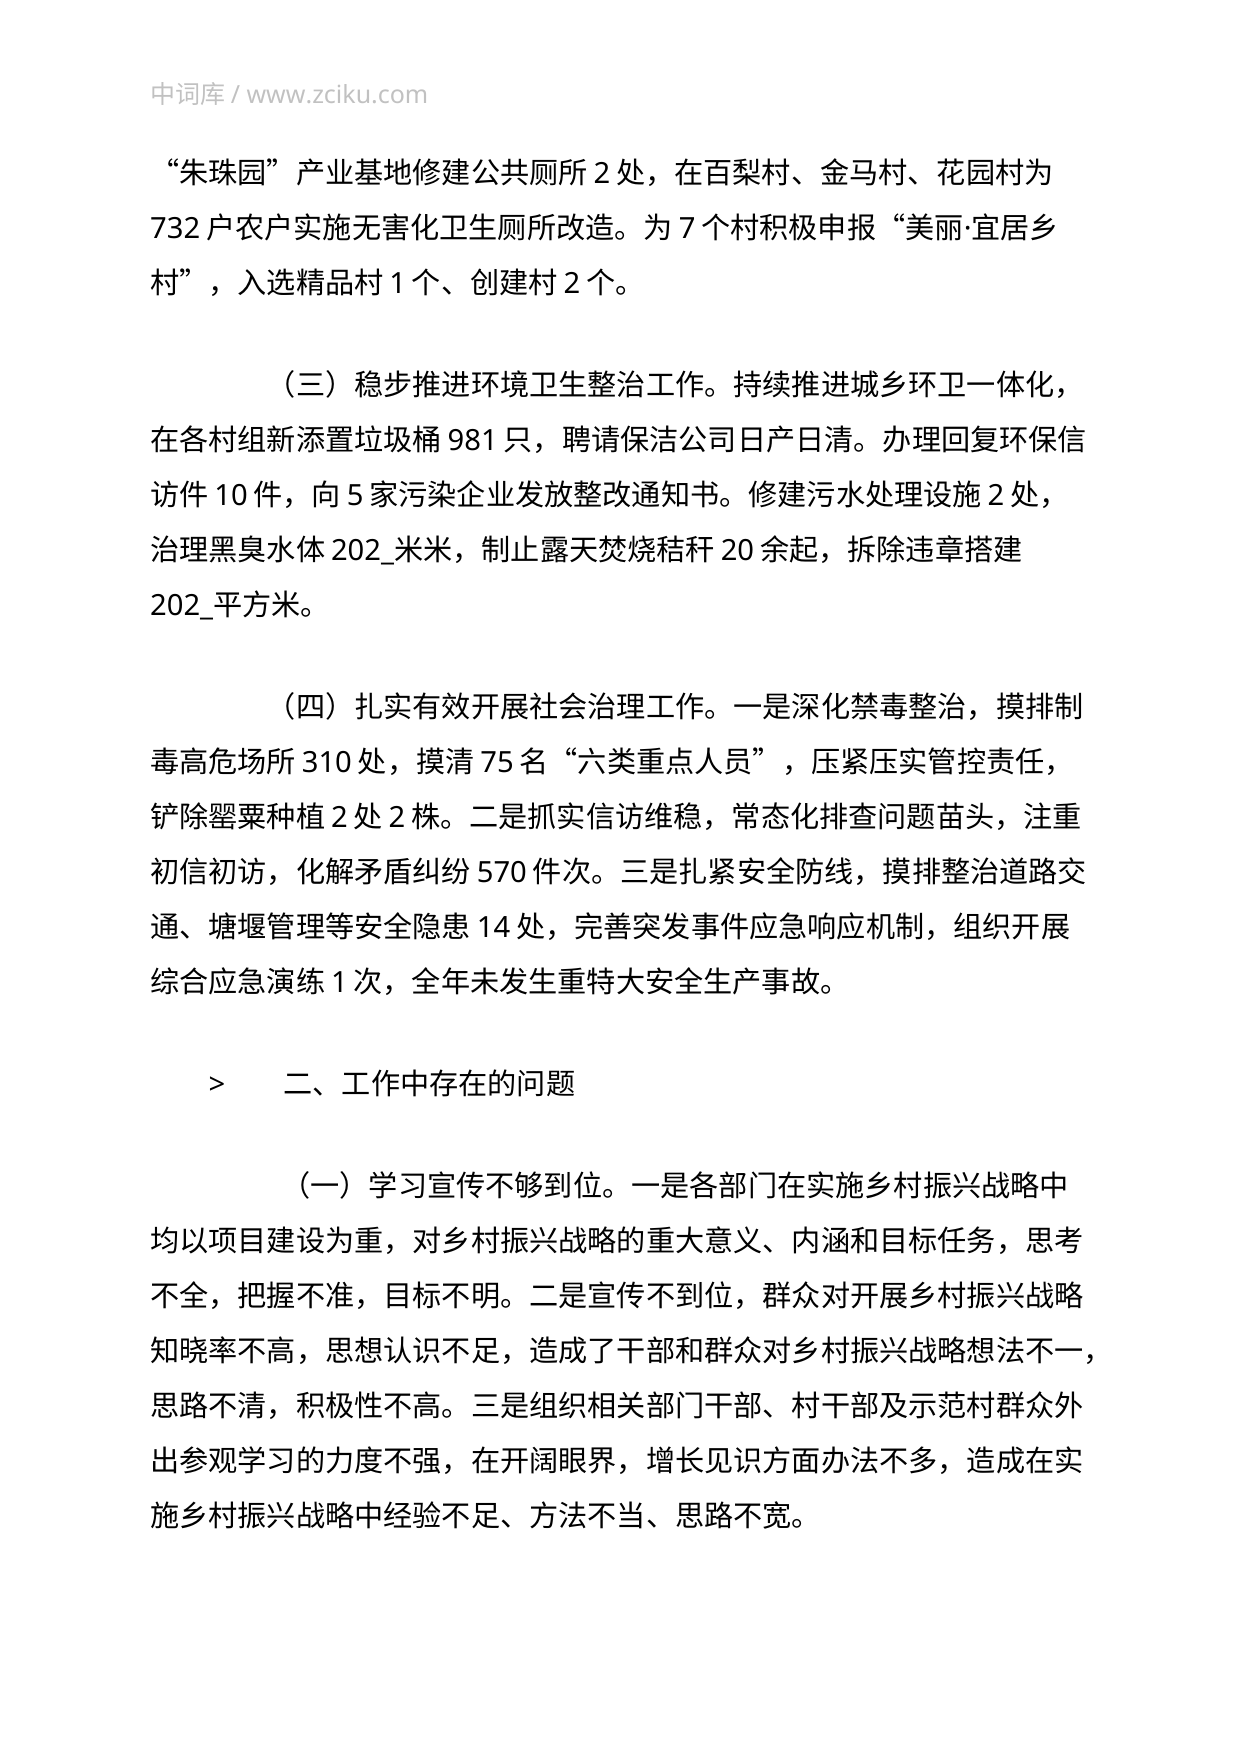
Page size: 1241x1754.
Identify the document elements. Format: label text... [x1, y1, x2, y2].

text （一）学习宣传不够到位。一是各部门在实施乡村振兴战略中均以项目建设为重，对乡村振兴战略的重大意义、内涵和目标任务，思考不全，把握不准，目标不明。二是宣传不到位，群众对开展乡村振兴战略知晓率不高，思想认识不足，造成了干部和群众对乡村振兴战略想法不一，思路不清，积极性不高。三是组织相关部门干部、村干部及示范村群众外出参观学习的力度不强，在开阔眼界，增长见识方面办法不多，造成在实施乡村振兴战略中经验不足、方法不当、思路不宽。 [150, 1163, 1090, 1534]
text （三）稳步推进环境卫生整治工作。持续推进城乡环卫一体化，在各村组新添置垃圾桶981只，聘请保洁公司日产日清。办理回复环保信访件10件，向5家污染企业发放整改通知书。修建污水处理设施2处，治理黑臭水体202_米米，制止露天焚烧秸秆20余起，拆除违章搭建202_平方米。 [150, 362, 1090, 624]
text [150, 150, 1090, 302]
text > 二、工作中存在的问题 [150, 1061, 1090, 1103]
text （四）扎实有效开展社会治理工作。一是深化禁毒整治，摸排制毒高危场所310处，摸清75名“六类重点人员”，压紧压实管控责任，铲除罂粟种植2处2株。二是抓实信访维稳，常态化排查问题苗头，注重初信初访，化解矛盾纠纷570件次。三是扎紧安全防线，摸排整治道路交通、塘堰管理等安全隐患14处，完善突发事件应急响应机制，组织开展综合应急演练1次，全年未发生重特大安全生产事故。 [150, 684, 1090, 1001]
